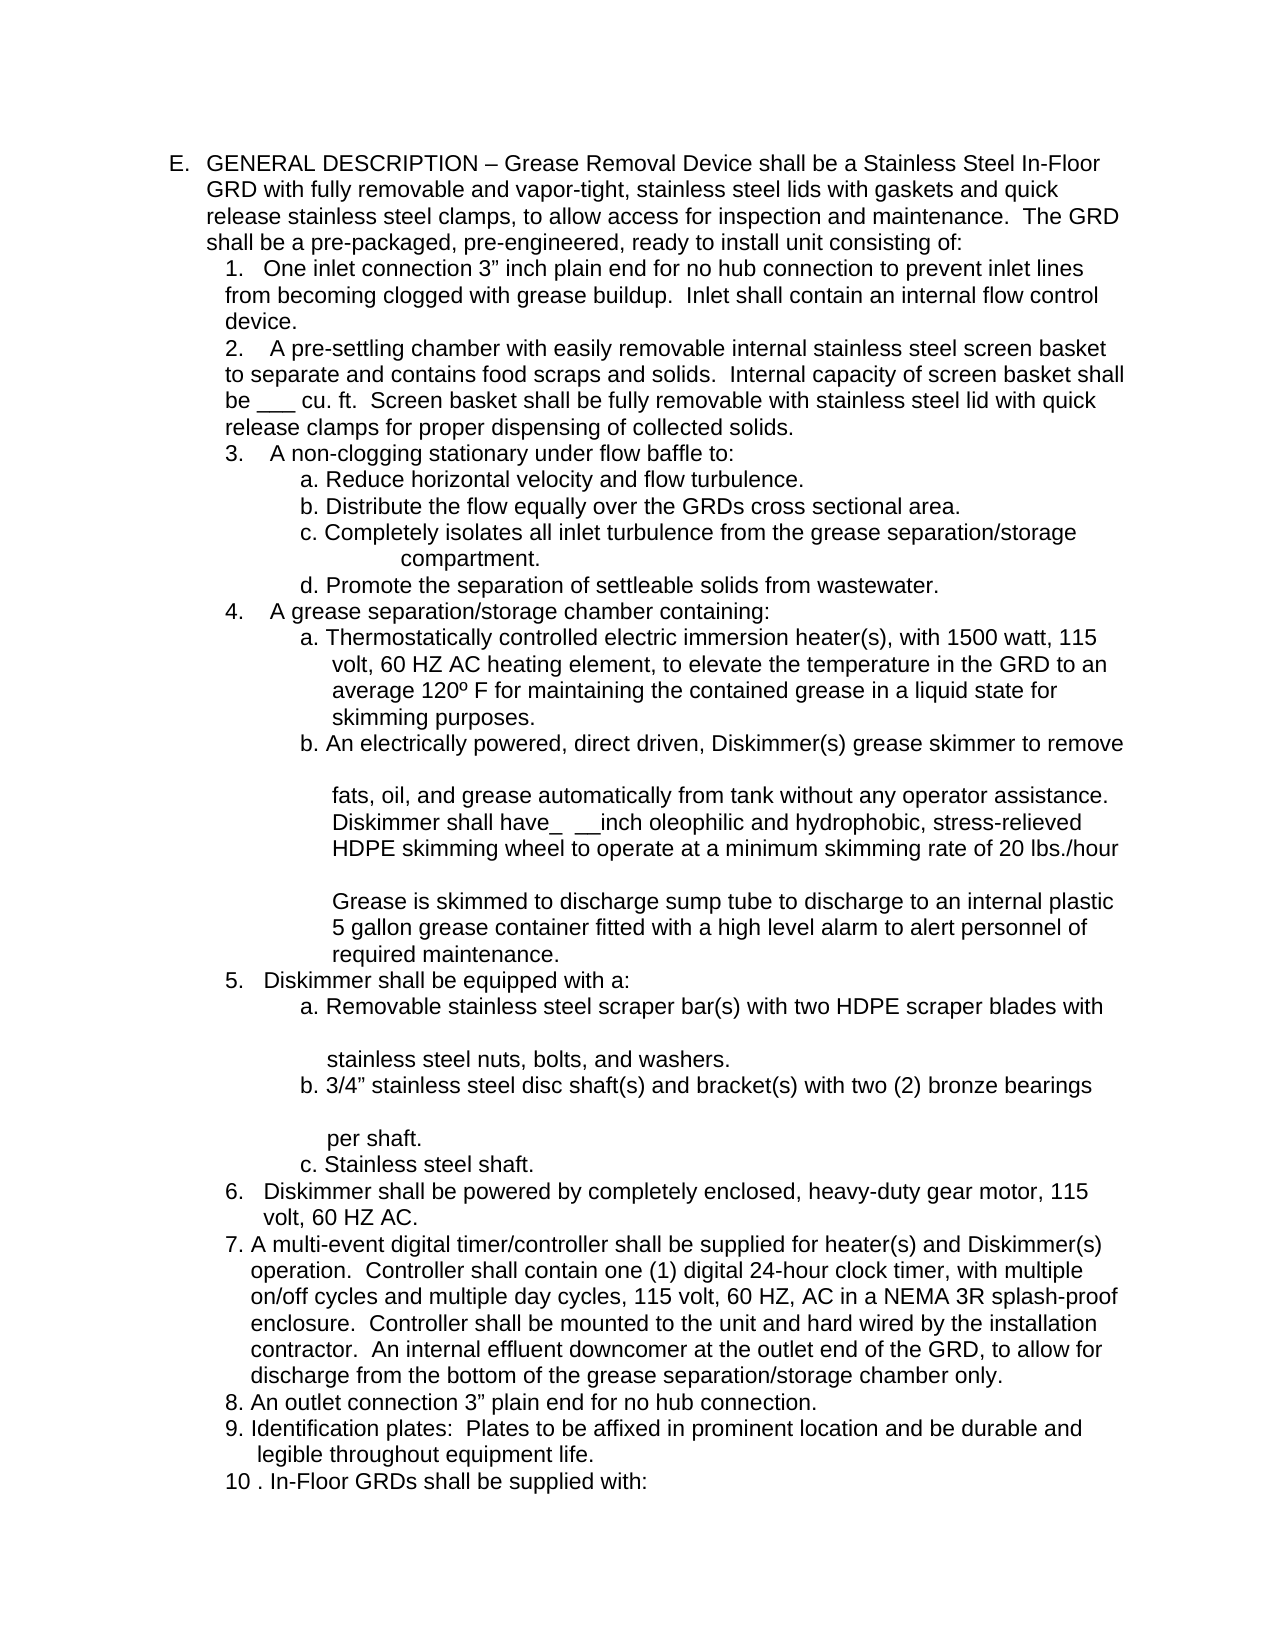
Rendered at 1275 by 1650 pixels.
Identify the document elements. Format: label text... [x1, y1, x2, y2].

text 8. An outlet connection 3” plain end for no hub connection. [225, 1389, 1125, 1415]
text 9. Identification plates: Plates to be affixed in prominent location and be durable and legible throughout equipment life. [225, 1415, 1125, 1468]
text 3. A non-clogging stationary under flow baffle to: [225, 440, 1125, 466]
text d. Promote the separation of settleable solids from wastewater. [225, 572, 1125, 598]
text a. Thermostatically controlled electric immersion heater(s), with 1500 watt, 115 volt, 60 HZ AC heating element, to elevate the temperature in the GRD to an average 120º F for maintaining the contained grease in a liquid state for skimming purposes. [300, 624, 1125, 730]
text 7. A multi-event digital timer/controller shall be supplied for heater(s) and Diskimmer(s) operation. Controller shall contain one (1) digital 24-hour clock timer, with multiple on/off cycles and multiple day cycles, 115 volt, 60 HZ, AC in a NEMA 3R splash-proof enclosure. Controller shall be mounted to the unit and hard wired by the installation contractor. An internal effluent downcomer at the outlet end of the GRD, to allow for discharge from the bottom of the grease separation/storage chamber only. [225, 1231, 1125, 1389]
text 4. A grease separation/storage chamber containing: [225, 598, 1125, 624]
text 5. Diskimmer shall be equipped with a: [225, 967, 1125, 993]
text b. An electrically powered, direct driven, Diskimmer(s) grease skimmer to remove fats, oil, and grease automatically from tank without any operator assistance. Diskimmer shall have_ __inch oleophilic and hydrophobic, stress-relieved HDPE skimming wheel to operate at a minimum skimming rate of 20 lbs./hour Grease is skimmed to discharge sump tube to discharge to an internal plastic 5 gallon grease container fitted with a high level alarm to alert personnel of required maintenance. [300, 730, 1125, 967]
text 1. One inlet connection 3” inch plain end for no hub connection to prevent inlet lines from becoming clogged with grease buildup. Inlet shall contain an internal flow control device. [225, 255, 1125, 334]
text 2. A pre-settling chamber with easily removable internal stainless steel screen basket to separate and contains food scraps and solids. Internal capacity of screen basket shall be ___ cu. ft. Screen basket shall be fully removable with stainless steel lid with quick release clamps for proper dispensing of collected solids. [225, 334, 1125, 440]
text b. Distribute the flow equally over the GRDs cross sectional area. [225, 493, 1125, 519]
text c. Stainless steel shaft. [225, 1151, 1125, 1178]
text c. Completely isolates all inlet turbulence from the grease separation/storage compartment. [225, 519, 1125, 572]
text a. Reduce horizontal velocity and flow turbulence. [225, 466, 1125, 493]
text 6. Diskimmer shall be powered by completely enclosed, heavy-duty gear motor, 115 volt, 60 HZ AC. [225, 1178, 1125, 1231]
text a. Removable stainless steel scraper bar(s) with two HDPE scraper blades with stainless steel nuts, bolts, and washers. [225, 993, 1125, 1072]
text b. 3/4” stainless steel disc shaft(s) and bracket(s) with two (2) bronze bearings per shaft. [225, 1072, 1125, 1151]
text 10 . In-Floor GRDs shall be supplied with: [169, 1468, 1125, 1494]
list GENERAL DESCRIPTION – Grease Removal Device shall be a Stainless Steel In-Floor GRD with fully removable and vapor-tight, stainless steel lids with gaskets and quick release stainless steel clamps, to allow access for inspection and maintenance. The GRD shall be a pre-packaged, pre-engineered, ready to install unit consisting of: [169, 150, 1125, 255]
